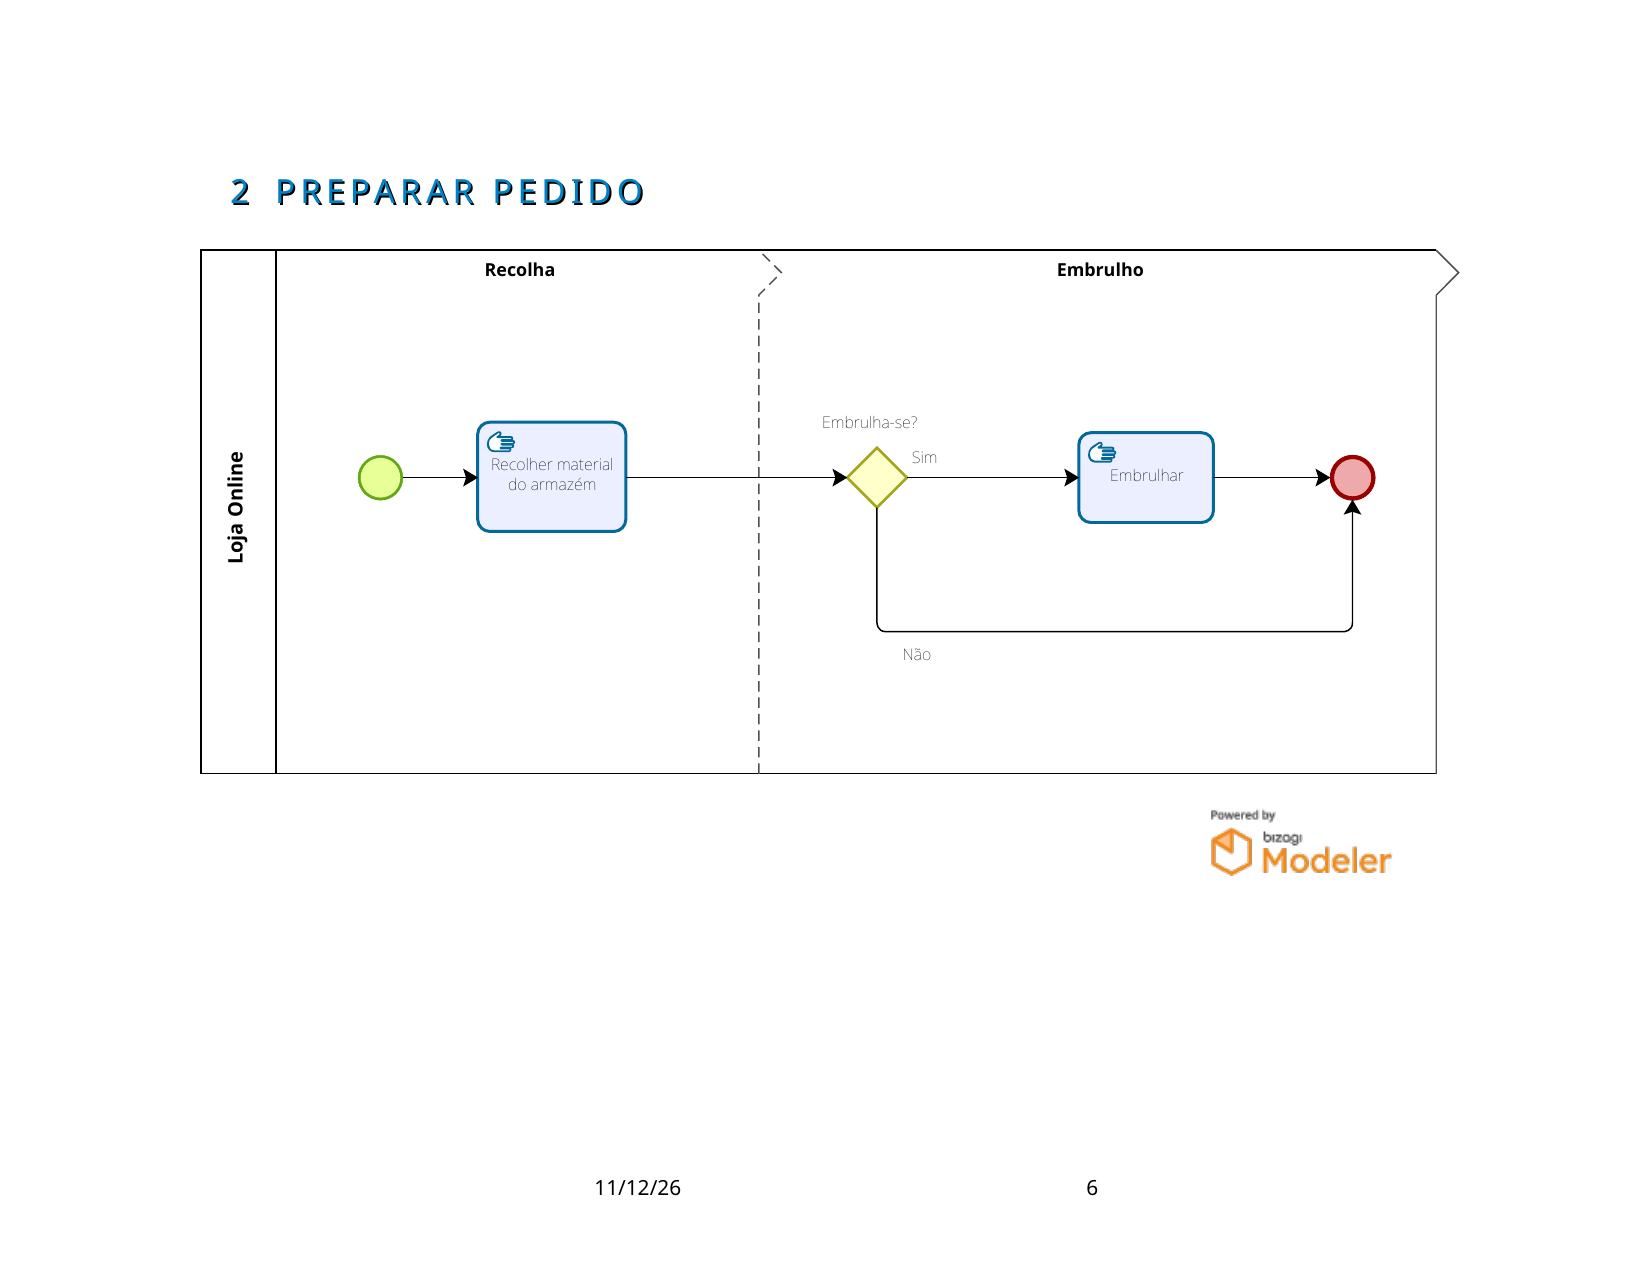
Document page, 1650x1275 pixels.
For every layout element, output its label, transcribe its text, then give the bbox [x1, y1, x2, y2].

subtitle Preparar pedido [230, 168, 1473, 214]
